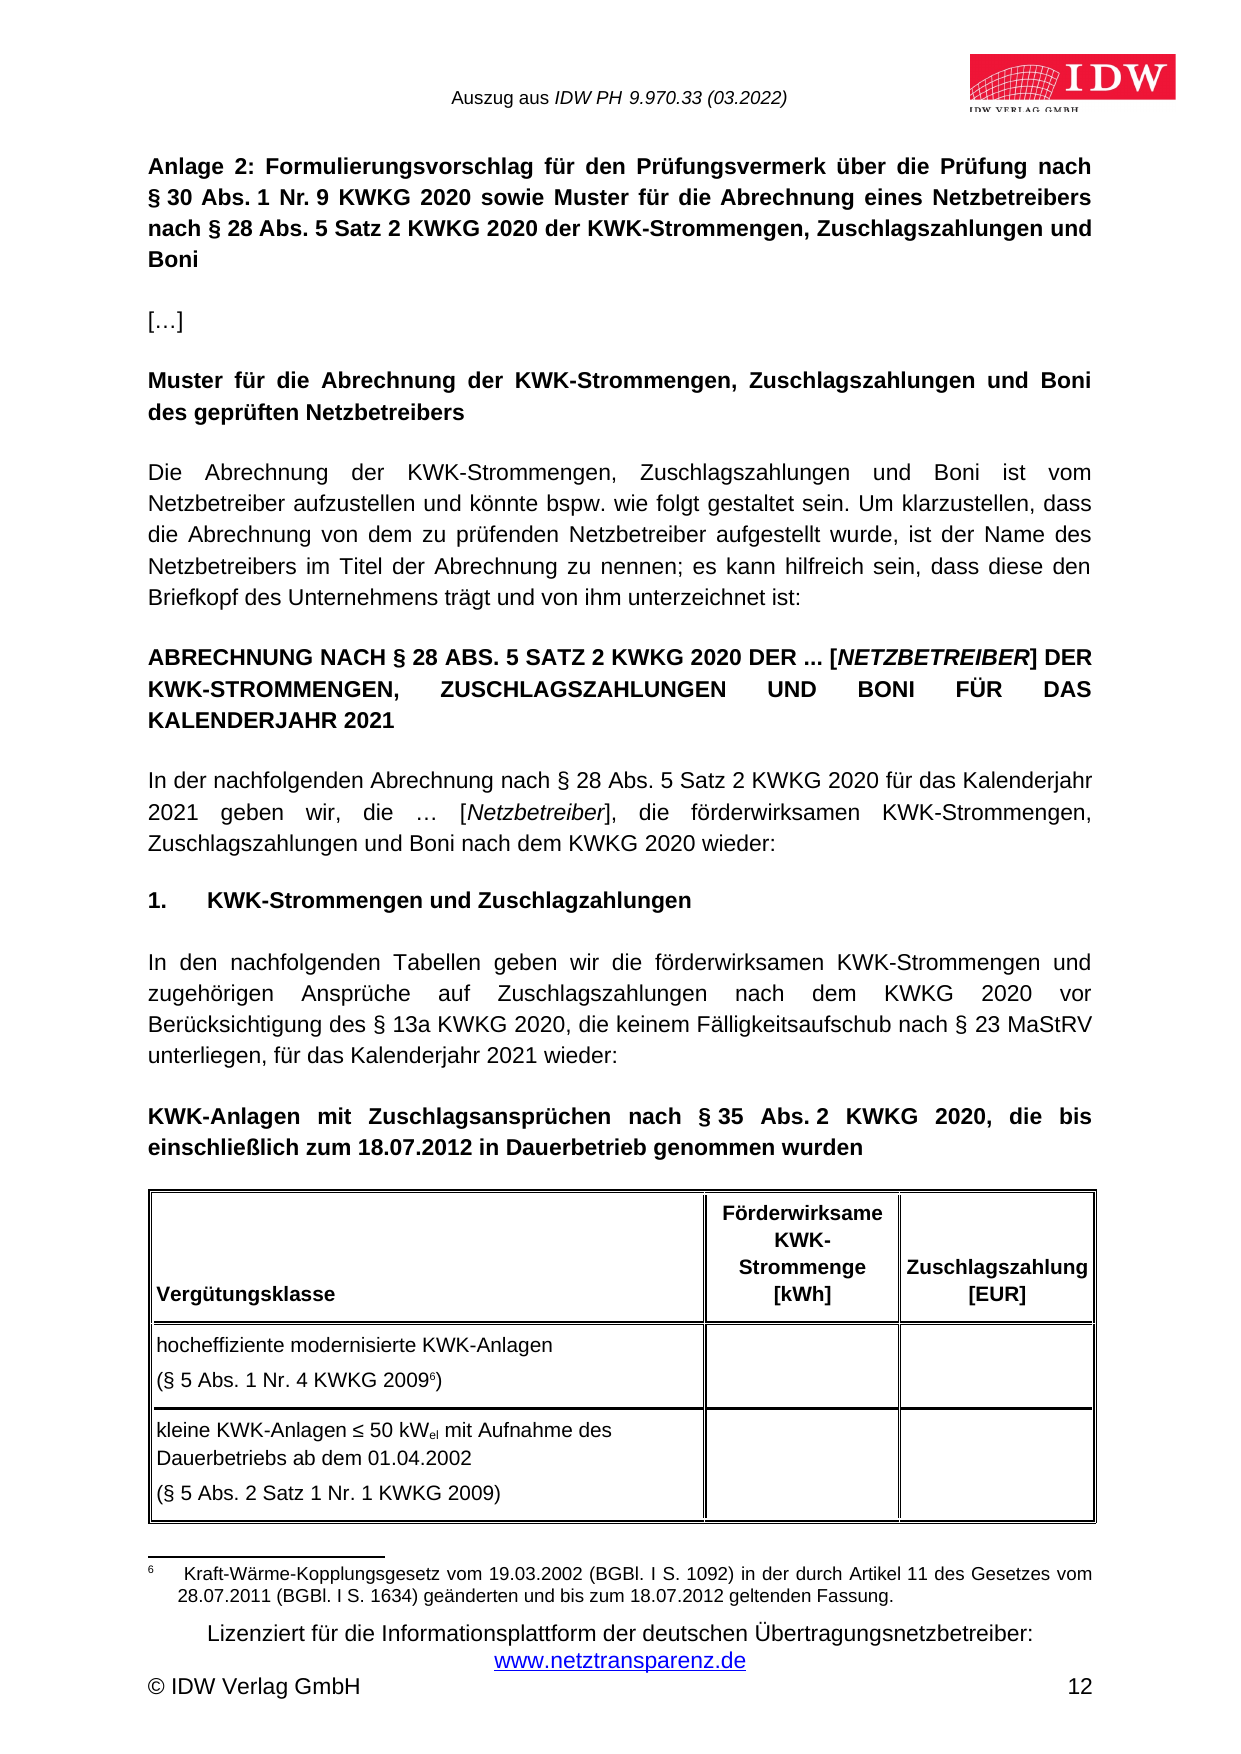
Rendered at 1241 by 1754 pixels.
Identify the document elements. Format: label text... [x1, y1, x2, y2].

table_cell [707, 1325, 898, 1407]
table_cell hocheffiziente modernisierte KWK-Anlagen (§ 5 Abs. 1 Nr. 4 KWKG 2009) [152, 1321, 703, 1407]
subtitle Muster für die Abrechnung der KWK-Strommengen, Zuschlagszahlungen und Boni des geprüften Netzbetreibers [148, 362, 1092, 425]
text Abrechnung nach § 28 Abs. 5 Satz 2 KWKG 2020 der ... [Netzbetreiber] der KWK-Strommengen, Zuschlagszahlungen und Boni für das Kalenderjahr 2021 [148, 639, 1092, 733]
table_cell kleine KWK-Anlagen ≤ 50 kWel mit Aufnahme des Dauerbetriebs ab dem 01.04.2002 (§ 5 Abs. 2 Satz 1 Nr. 1 KWKG 2009) [152, 1407, 705, 1520]
text In den nachfolgenden Tabellen geben wir die förderwirksamen KWK-Strommengen und zugehörigen Ansprüche auf Zuschlagszahlungen nach dem KWKG 2020 vor Berücksichtigung des § 13a KWKG 2020, die keinem Fälligkeitsaufschub nach § 23 MaStRV unterliegen, für das Kalenderjahr 2021 wieder: [148, 943, 1092, 1068]
picture [969, 54, 1176, 111]
list KWK-Strommengen und Zuschlagzahlungen [148, 885, 1092, 914]
table_header Förderwirksame KWK-Strommenge [kWh] [705, 1193, 900, 1321]
table_header Zuschlagszahlung [EUR] [900, 1193, 1093, 1321]
text […] [148, 302, 1092, 333]
table_cell [901, 1321, 1094, 1407]
table_header Vergütungsklasse [152, 1191, 705, 1321]
text In der nachfolgenden Abrechnung nach § 28 Abs. 5 Satz 2 KWKG 2020 für das Kalenderjahr 2021 geben wir, die … [Netzbetreiber], die förderwirksamen KWK-Strommengen, Zuschlagszahlungen und Boni nach dem KWKG 2020 wieder: [148, 762, 1092, 856]
table_cell [705, 1410, 900, 1520]
text Die Abrechnung der KWK-Strommengen, Zuschlagszahlungen und Boni ist vom Netzbetreiber aufzustellen und könnte bspw. wie folgt gestaltet sein. Um klarzustellen, dass die Abrechnung von dem zu prüfenden Netzbetreiber aufgestellt wurde, ist der Name des Netzbetreibers im Titel der Abrechnung zu nennen; es kann hilfreich sein, dass diese den Briefkopf des Unternehmens trägt und von ihm unterzeichnet ist: [148, 454, 1092, 610]
text KWK-Anlagen mit Zuschlagsansprüchen nach § 35 Abs. 2 KWKG 2020, die bis einschließlich zum 18.07.2012 in Dauerbetrieb genommen wurden [148, 1098, 1092, 1160]
subtitle Anlage 2: Formulierungsvorschlag für den Prüfungsvermerk über die Prüfung nach § 30 Abs. 1 Nr. 9 KWKG 2020 sowie Muster für die Abrechnung eines Netzbetreibers nach § 28 Abs. 5 Satz 2 KWKG 2020 der KWK-Strommengen, Zuschlagszahlungen und Boni [148, 148, 1092, 273]
table_cell [900, 1407, 1093, 1520]
